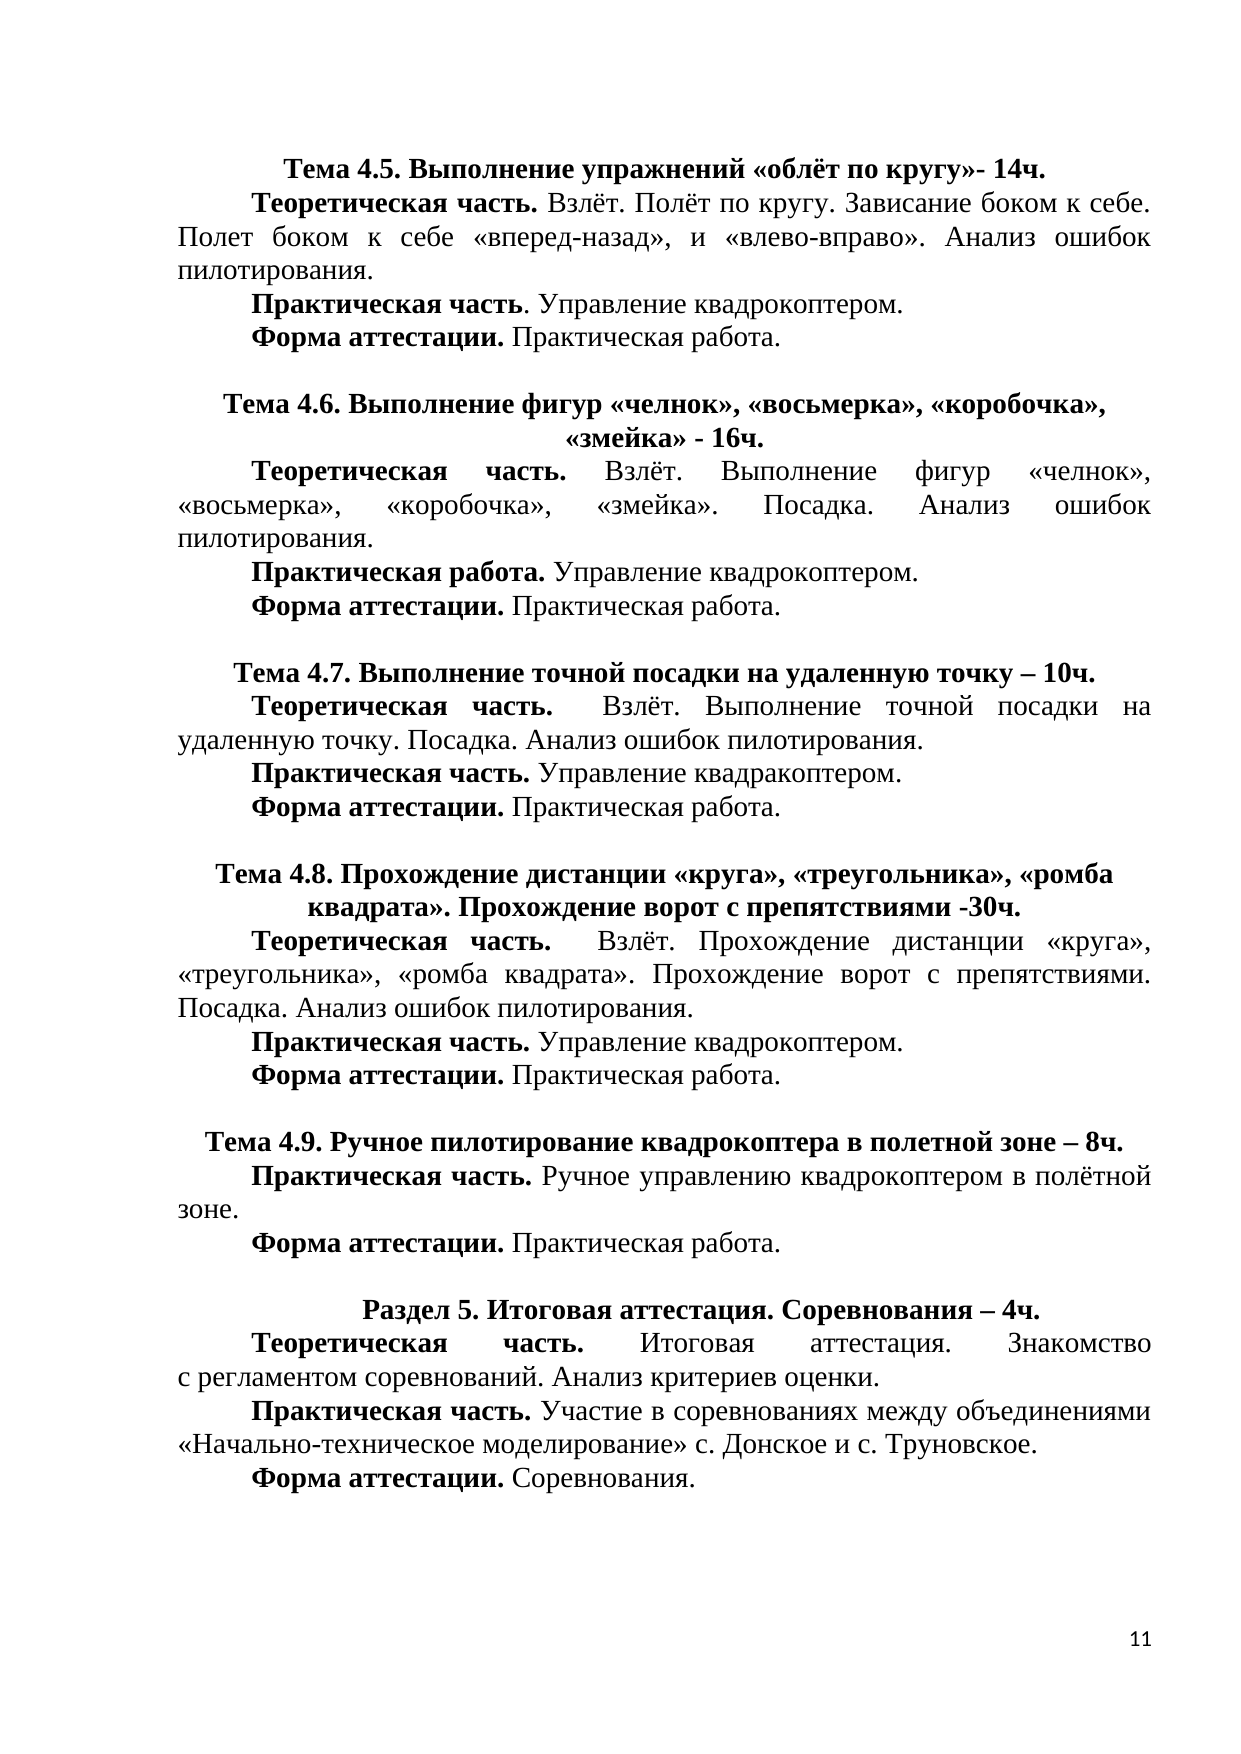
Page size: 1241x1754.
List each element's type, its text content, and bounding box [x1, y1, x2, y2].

text Теоретическая часть. Взлёт. Полёт по кругу. Зависание боком к себе. Полет боком к себе «вперед-назад», и «влево-вправо». Анализ ошибок пилотирования. [177, 185, 1152, 286]
text Форма аттестации. Практическая работа. [177, 1225, 1152, 1258]
text Тема 4.9. Ручное пилотирование квадрокоптера в полетной зоне – 8ч. [177, 1124, 1152, 1158]
text Практическая часть. Управление квадрокоптером. [177, 1024, 1152, 1057]
text Практическая часть. Управление квадракоптером. [177, 755, 1152, 789]
text Теоретическая часть. Итоговая аттестация. Знакомство с регламентом соревнований. Анализ критериев оценки. [177, 1326, 1152, 1393]
text Форма аттестации. Практическая работа. [177, 1057, 1152, 1091]
text Практическая часть. Ручное управлению квадрокоптером в полётной зоне. [177, 1158, 1152, 1225]
text Форма аттестации. Соревнования. [177, 1460, 1152, 1493]
text Форма аттестации. Практическая работа. [177, 588, 1152, 621]
text Практическая часть. Участие в соревнованиях между объединениями «Начально-техническое моделирование» с. Донское и с. Труновское. [177, 1393, 1152, 1460]
text Практическая часть. Управление квадрокоптером. [177, 286, 1152, 319]
text Теоретическая часть. Взлёт. Выполнение точной посадки на удаленную точку. Посадка. Анализ ошибок пилотирования. [177, 688, 1152, 755]
text Теоретическая часть. Взлёт. Прохождение дистанции «круга», «треугольника», «ромба квадрата». Прохождение ворот с препятствиями. Посадка. Анализ ошибок пилотирования. [177, 923, 1152, 1024]
text Теоретическая часть. Взлёт. Выполнение фигур «челнок», «восьмерка», «коробочка», «змейка». Посадка. Анализ ошибок пилотирования. [177, 453, 1152, 554]
text Практическая работа. Управление квадрокоптером. [177, 554, 1152, 588]
text Форма аттестации. Практическая работа. [177, 319, 1152, 353]
text Тема 4.5. Выполнение упражнений «облёт по кругу»- 14ч. [177, 152, 1152, 185]
text Раздел 5. Итоговая аттестация. Соревнования – 4ч. [177, 1292, 1152, 1326]
text Тема 4.7. Выполнение точной посадки на удаленную точку – 10ч. [177, 655, 1152, 688]
text Форма аттестации. Практическая работа. [177, 789, 1152, 822]
text Тема 4.8. Прохождение дистанции «круга», «треугольника», «ромба квадрата». Прохождение ворот с препятствиями -30ч. [177, 856, 1152, 923]
text Тема 4.6. Выполнение фигур «челнок», «восьмерка», «коробочка», «змейка» - 16ч. [177, 386, 1152, 453]
